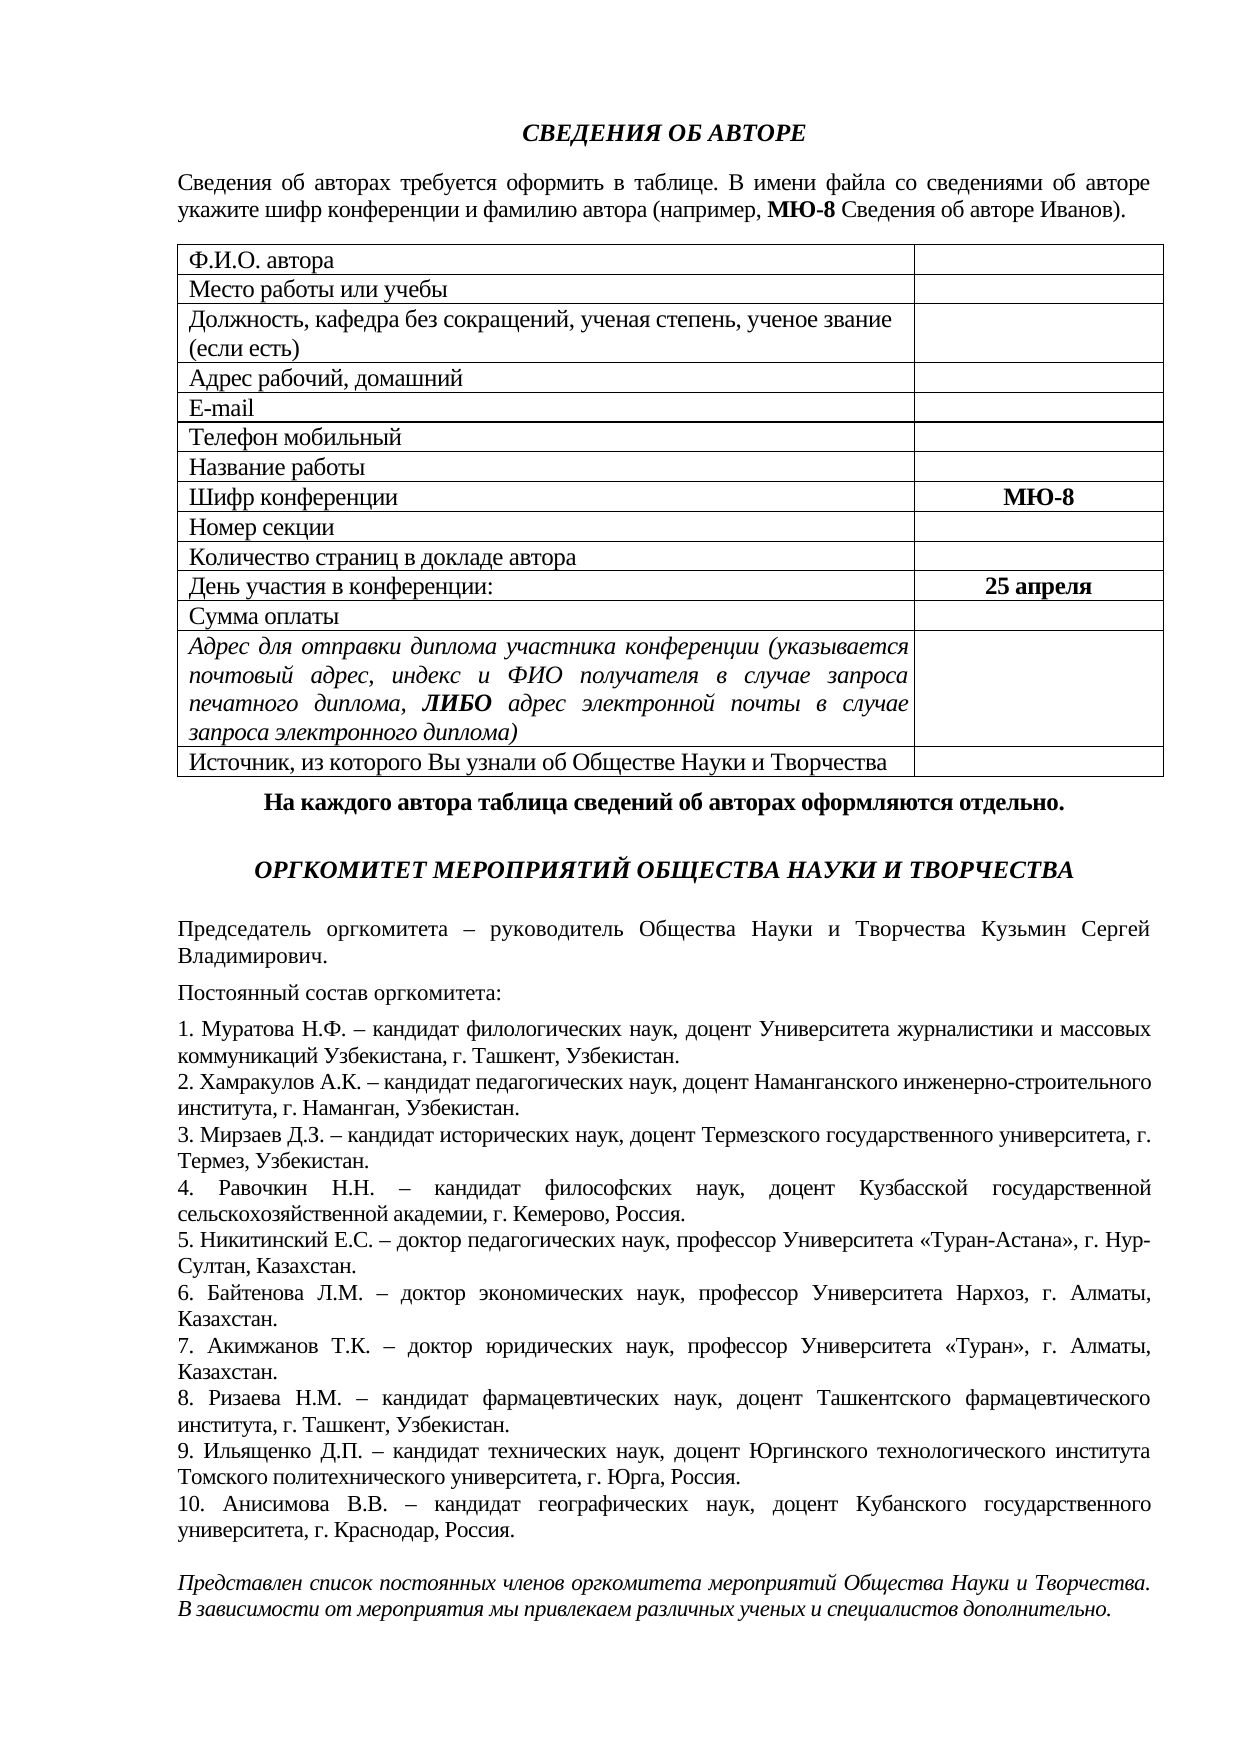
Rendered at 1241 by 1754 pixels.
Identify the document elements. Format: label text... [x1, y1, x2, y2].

table_cell [915, 747, 1163, 776]
table_cell [915, 423, 1163, 451]
table_cell [915, 452, 1163, 481]
table_cell [915, 542, 1163, 570]
table_cell [915, 393, 1163, 421]
text 4. Равочкин Н.Н. – кандидат философских наук, доцент Кузбасской государственной сельскохозяйственной академии, г. Кемерово, Россия. [177, 1173, 1152, 1226]
text Председатель оргкомитета – руководитель Общества Науки и Творчества Кузьмин Сергей Владимирович. [177, 916, 1152, 968]
text Сведения об авторах требуется оформить в таблице. В имени файла со сведениями об авторе укажите шифр конференции и фамилию автора (например, МЮ-8 Сведения об авторе Иванов). [177, 168, 1152, 223]
text Постоянный состав оргкомитета: [177, 979, 1152, 1005]
table_cell Количество страниц в докладе автора [178, 542, 914, 570]
table_cell [915, 363, 1163, 392]
table_cell Источник, из которого Вы узнали об Обществе Науки и Творчества [178, 747, 914, 776]
table_cell Название работы [178, 452, 914, 481]
table_cell МЮ-8 [915, 482, 1163, 511]
table_header [915, 245, 1163, 273]
table_cell Должность, кафедра без сокращений, ученая степень, ученое звание (если есть) [178, 304, 914, 362]
text 5. Никитинский Е.С. – доктор педагогических наук, профессор Университета «Туран-Астана», г. Нур-Султан, Казахстан. [177, 1226, 1152, 1279]
text ОРГКОМИТЕТ МЕРОПРИЯТИЙ ОБЩЕСТВА НАУКИ И ТВОРЧЕСТВА [177, 855, 1152, 884]
table_cell 25 апреля [915, 571, 1163, 600]
table_header Ф.И.О. автора [178, 245, 914, 273]
table_cell [915, 275, 1163, 303]
table_cell Адрес рабочий, домашний [178, 363, 914, 392]
table_cell Адрес для отправки диплома участника конференции (указывается почтовый адрес, индекс и ФИО получателя в случае запроса печатного диплома, ЛИБО адрес электронной почты в случае запроса электронного диплома) [178, 631, 914, 746]
text 2. Хамракулов А.К. – кандидат педагогических наук, доцент Наманганского инженерно-строительного института, г. Наманган, Узбекистан. [177, 1068, 1152, 1121]
table_cell E-mail [178, 393, 914, 421]
table_cell [915, 631, 1163, 746]
table_cell Место работы или учебы [178, 275, 914, 303]
table_cell Телефон мобильный [178, 423, 914, 451]
table_cell [915, 601, 1163, 630]
text 10. Анисимова В.В. – кандидат географических наук, доцент Кубанского государственного университета, г. Краснодар, Россия. [177, 1490, 1152, 1542]
table_cell День участия в конференции: [178, 571, 914, 600]
text 8. Ризаева Н.М. – кандидат фармацевтических наук, доцент Ташкентского фармацевтического института, г. Ташкент, Узбекистан. [177, 1384, 1152, 1437]
text 1. Муратова Н.Ф. – кандидат филологических наук, доцент Университета журналистики и массовых коммуникаций Узбекистана, г. Ташкент, Узбекистан. [177, 1015, 1152, 1068]
text На каждого автора таблица сведений об авторах оформляются отдельно. [177, 787, 1152, 816]
table_cell Шифр конференции [178, 482, 914, 511]
text 9. Ильященко Д.П. – кандидат технических наук, доцент Юргинского технологического института Томского политехнического университета, г. Юрга, Россия. [177, 1437, 1152, 1490]
table_cell Номер секции [178, 512, 914, 541]
text 7. Акимжанов Т.К. – доктор юридических наук, профессор Университета «Туран», г. Алматы, Казахстан. [177, 1332, 1152, 1384]
text Представлен список постоянных членов оргкомитета мероприятий Общества Науки и Творчества. В зависимости от мероприятия мы привлекаем различных ученых и специалистов дополнительно. [177, 1569, 1152, 1622]
table_cell Сумма оплаты [178, 601, 914, 630]
text 6. Байтенова Л.М. – доктор экономических наук, профессор Университета Нархоз, г. Алматы, Казахстан. [177, 1279, 1152, 1332]
text 3. Мирзаев Д.З. – кандидат исторических наук, доцент Термезского государственного университета, г. Термез, Узбекистан. [177, 1121, 1152, 1173]
table_cell [915, 512, 1163, 541]
text СВЕДЕНИЯ ОБ АВТОРЕ [177, 118, 1152, 147]
table_cell [915, 304, 1163, 362]
